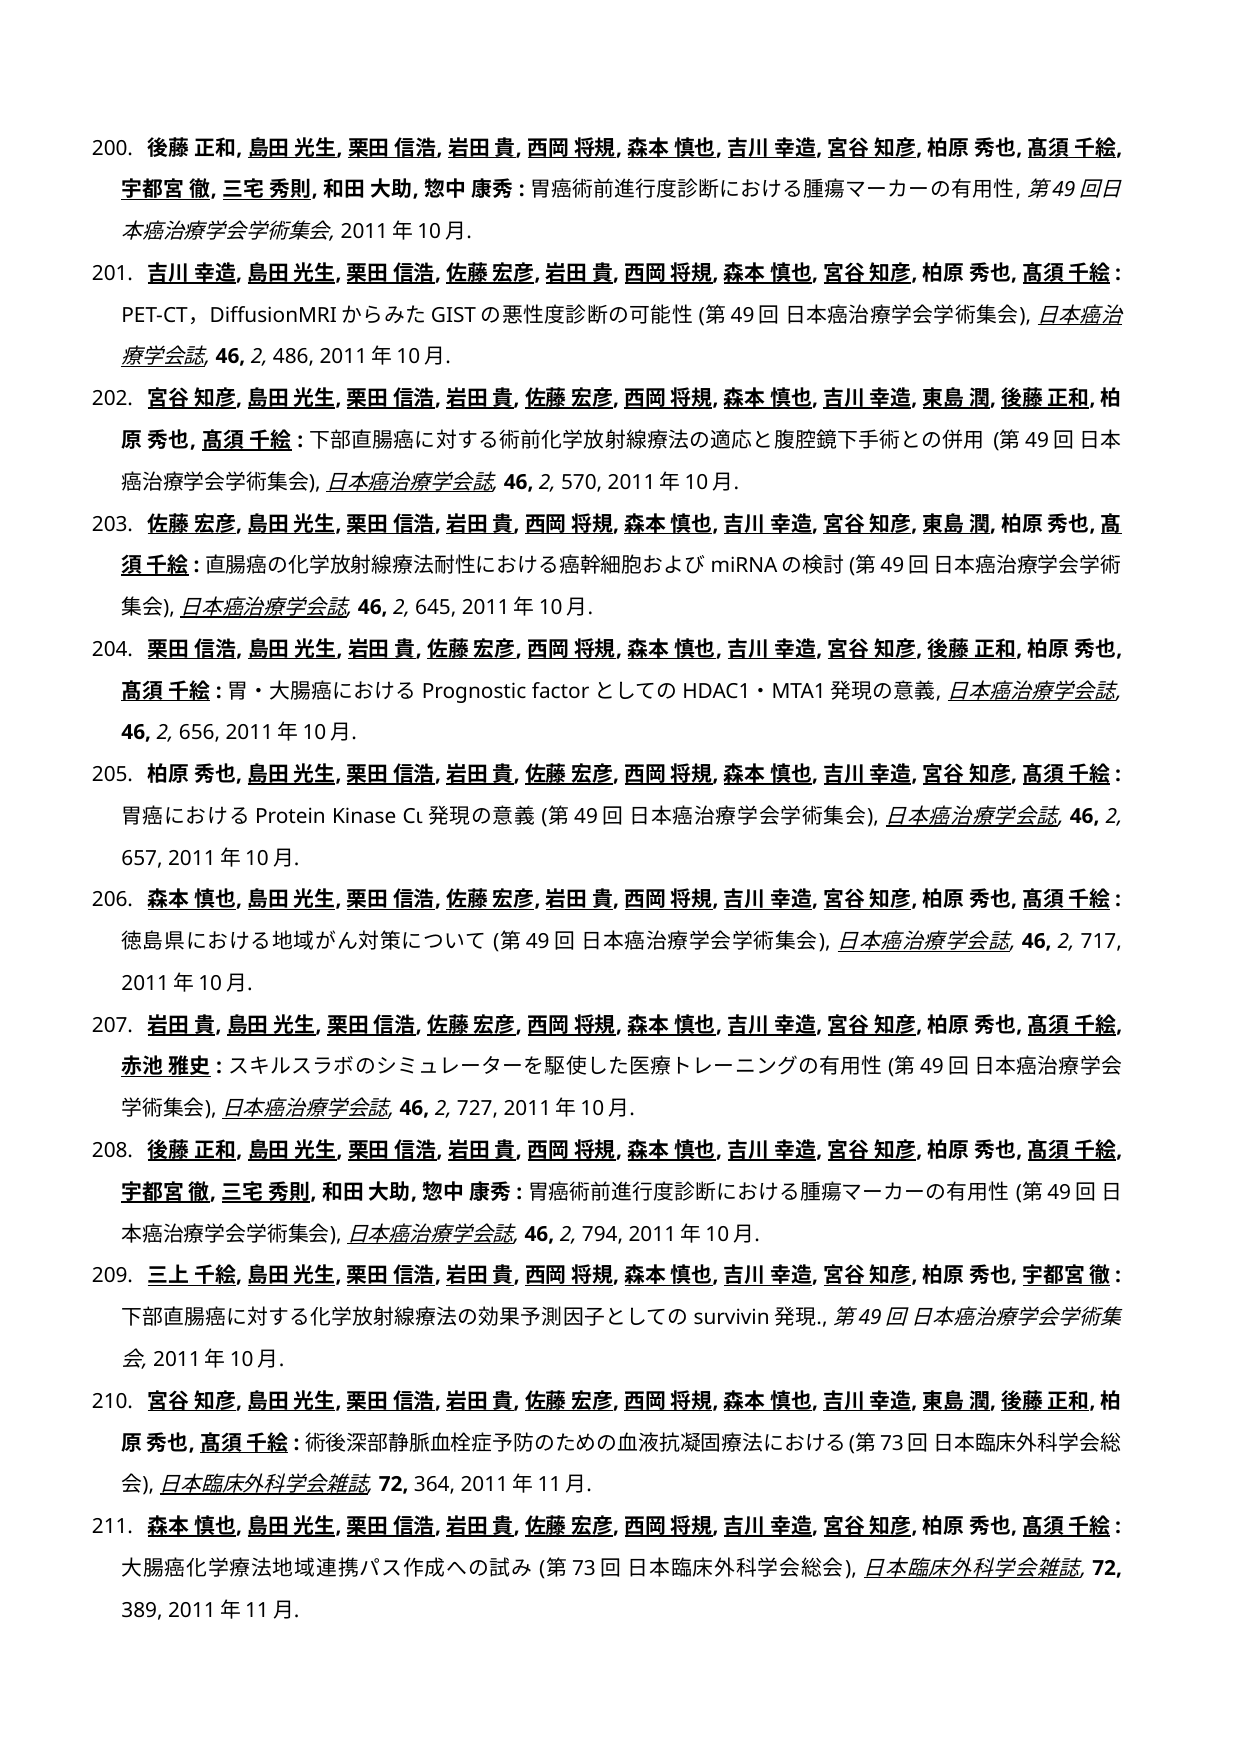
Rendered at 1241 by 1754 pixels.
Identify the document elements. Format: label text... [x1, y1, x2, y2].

list 後藤 正和, 島田 光生, 栗田 信浩, 岩田 貴, 西岡 将規, 森本 慎也, 吉川 幸造, 宮谷 知彦, 柏原 秀也, 髙須 千絵, 宇都宮 徹, 三宅 秀則, 和田 大助, 惣中 康秀 : 胃癌術前進行度診断における腫瘍マーカーの有用性 (第49回 日本癌治療学会学術集会), 日本癌治療学会誌, 46, 2, 794, 2011年10月. [92, 1128, 1122, 1253]
list 三上 千絵, 島田 光生, 栗田 信浩, 岩田 貴, 西岡 将規, 森本 慎也, 吉川 幸造, 宮谷 知彦, 柏原 秀也, 宇都宮 徹 : 下部直腸癌に対する化学放射線療法の効果予測因子としてのsurvivin発現., 第49回 日本癌治療学会学術集会, 2011年10月. [92, 1253, 1122, 1378]
list 後藤 正和, 島田 光生, 栗田 信浩, 岩田 貴, 西岡 将規, 森本 慎也, 吉川 幸造, 宮谷 知彦, 柏原 秀也, 髙須 千絵, 宇都宮 徹, 三宅 秀則, 和田 大助, 惣中 康秀 : 胃癌術前進行度診断における腫瘍マーカーの有用性, 第49回日本癌治療学会学術集会, 2011年10月. [92, 125, 1122, 250]
list 森本 慎也, 島田 光生, 栗田 信浩, 岩田 貴, 佐藤 宏彦, 西岡 将規, 吉川 幸造, 宮谷 知彦, 柏原 秀也, 髙須 千絵 : 大腸癌化学療法地域連携パス作成への試み (第73回 日本臨床外科学会総会), 日本臨床外科学会雑誌, 72, 389, 2011年11月. [92, 1503, 1122, 1629]
list 宮谷 知彦, 島田 光生, 栗田 信浩, 岩田 貴, 佐藤 宏彦, 西岡 将規, 森本 慎也, 吉川 幸造, 東島 潤, 後藤 正和, 柏原 秀也, 髙須 千絵 : 下部直腸癌に対する術前化学放射線療法の適応と腹腔鏡下手術との併用 (第49回 日本癌治療学会学術集会), 日本癌治療学会誌, 46, 2, 570, 2011年10月. [92, 376, 1122, 501]
list 佐藤 宏彦, 島田 光生, 栗田 信浩, 岩田 貴, 西岡 将規, 森本 慎也, 吉川 幸造, 宮谷 知彦, 東島 潤, 柏原 秀也, 髙須 千絵 : 直腸癌の化学放射線療法耐性における癌幹細胞およびmiRNAの検討 (第49回 日本癌治療学会学術集会), 日本癌治療学会誌, 46, 2, 645, 2011年10月. [92, 501, 1122, 626]
list 吉川 幸造, 島田 光生, 栗田 信浩, 佐藤 宏彦, 岩田 貴, 西岡 将規, 森本 慎也, 宮谷 知彦, 柏原 秀也, 髙須 千絵 : PET-CT，DiffusionMRIからみたGISTの悪性度診断の可能性 (第49回 日本癌治療学会学術集会), 日本癌治療学会誌, 46, 2, 486, 2011年10月. [92, 250, 1122, 376]
list 栗田 信浩, 島田 光生, 岩田 貴, 佐藤 宏彦, 西岡 将規, 森本 慎也, 吉川 幸造, 宮谷 知彦, 後藤 正和, 柏原 秀也, 髙須 千絵 : 胃・大腸癌におけるPrognostic factorとしてのHDAC1・MTA1発現の意義, 日本癌治療学会誌, 46, 2, 656, 2011年10月. [92, 626, 1122, 752]
list 森本 慎也, 島田 光生, 栗田 信浩, 佐藤 宏彦, 岩田 貴, 西岡 将規, 吉川 幸造, 宮谷 知彦, 柏原 秀也, 髙須 千絵 : 徳島県における地域がん対策について (第49回 日本癌治療学会学術集会), 日本癌治療学会誌, 46, 2, 717, 2011年10月. [92, 877, 1122, 1002]
list 宮谷 知彦, 島田 光生, 栗田 信浩, 岩田 貴, 佐藤 宏彦, 西岡 将規, 森本 慎也, 吉川 幸造, 東島 潤, 後藤 正和, 柏原 秀也, 髙須 千絵 : 術後深部静脈血栓症予防のための血液抗凝固療法における(第73回 日本臨床外科学会総会), 日本臨床外科学会雑誌, 72, 364, 2011年11月. [92, 1378, 1122, 1503]
list 岩田 貴, 島田 光生, 栗田 信浩, 佐藤 宏彦, 西岡 将規, 森本 慎也, 吉川 幸造, 宮谷 知彦, 柏原 秀也, 髙須 千絵, 赤池 雅史 : スキルスラボのシミュレーターを駆使した医療トレーニングの有用性 (第49回 日本癌治療学会学術集会), 日本癌治療学会誌, 46, 2, 727, 2011年10月. [92, 1002, 1122, 1128]
list 柏原 秀也, 島田 光生, 栗田 信浩, 岩田 貴, 佐藤 宏彦, 西岡 将規, 森本 慎也, 吉川 幸造, 宮谷 知彦, 髙須 千絵 : 胃癌におけるProtein Kinase Cι発現の意義 (第49回 日本癌治療学会学術集会), 日本癌治療学会誌, 46, 2, 657, 2011年10月. [92, 752, 1122, 877]
